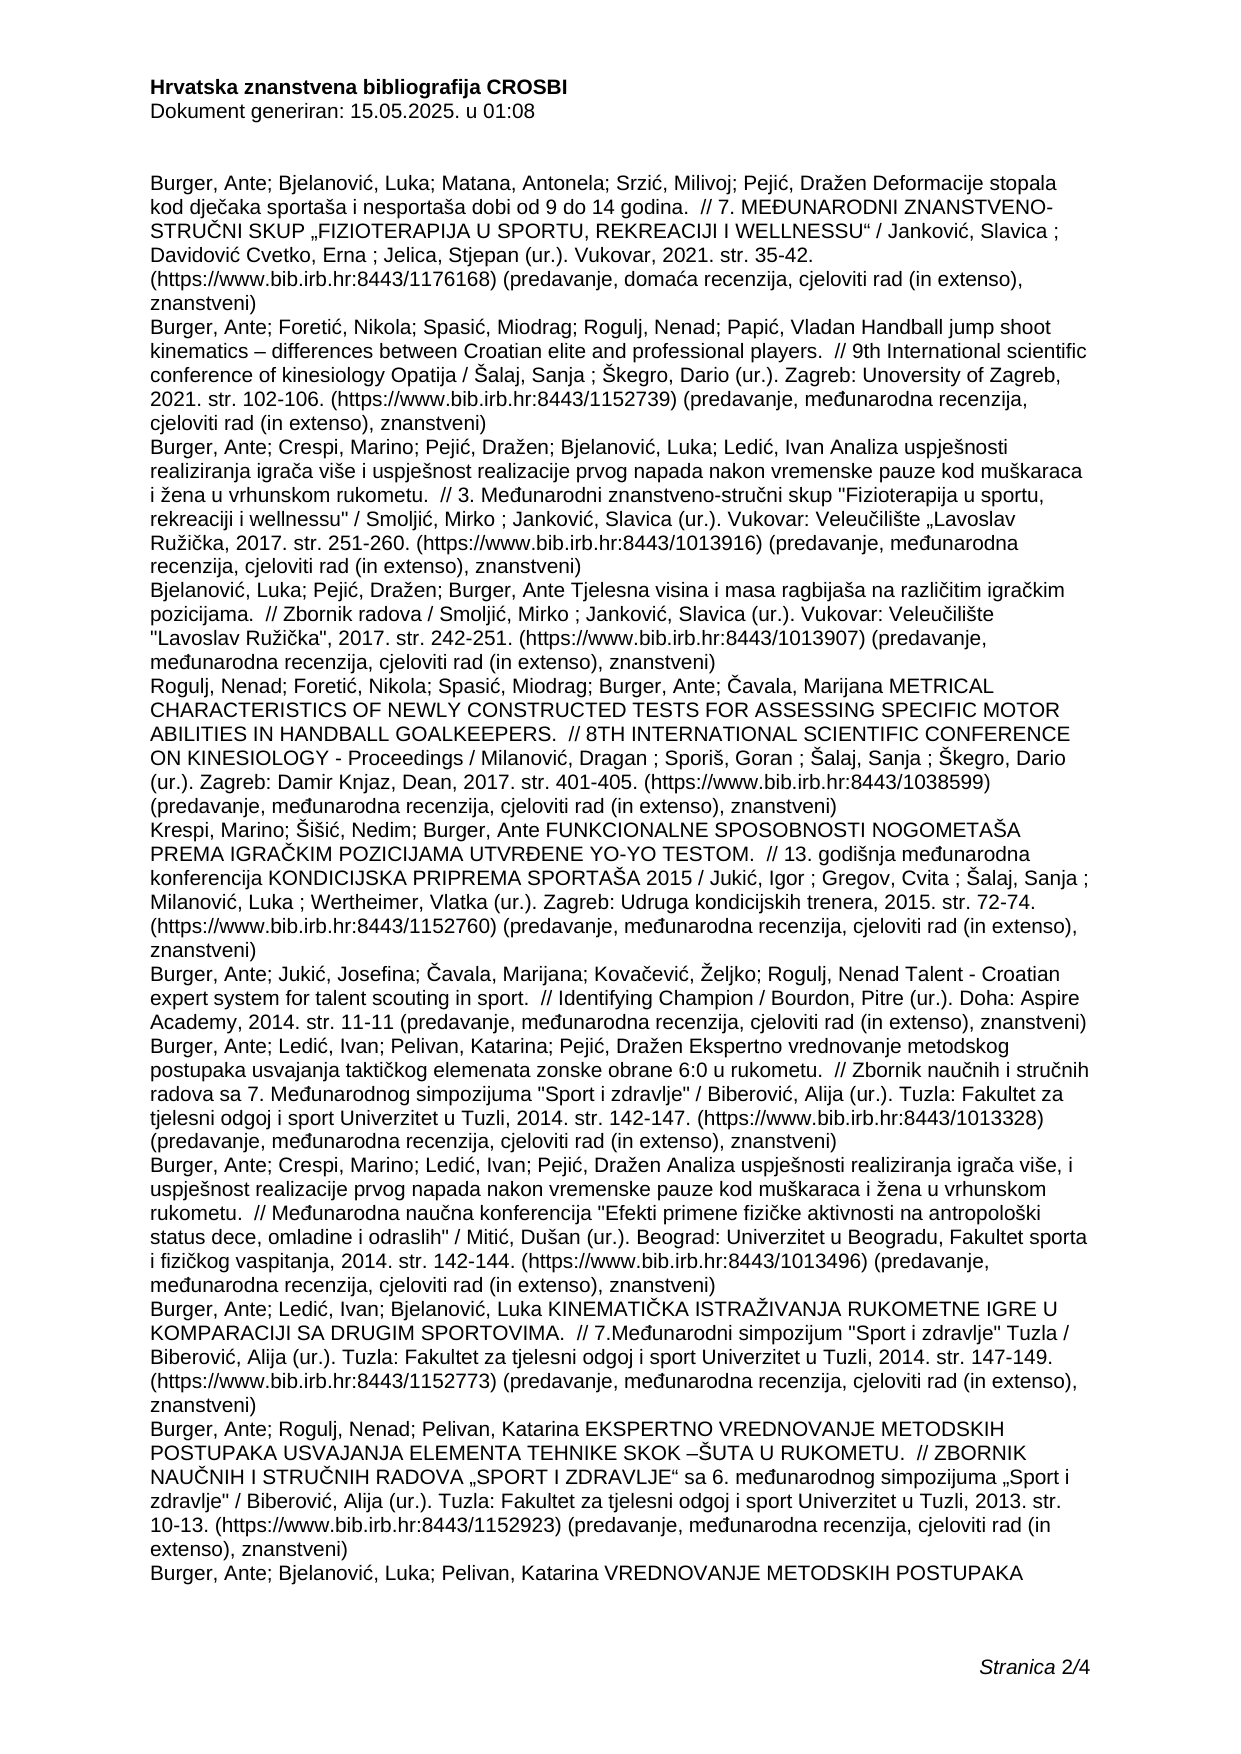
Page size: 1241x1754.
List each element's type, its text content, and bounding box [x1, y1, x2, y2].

text Burger, Ante; Ledić, Ivan; Pelivan, Katarina; Pejić, Dražen [150, 1033, 1090, 1153]
text Krespi, Marino; Šišić, Nedim; Burger, Ante [150, 818, 1090, 962]
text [150, 1561, 1090, 1584]
text Rogulj, Nenad; Foretić, Nikola; Spasić, Miodrag; Burger, Ante; Čavala, Marijana [150, 674, 1090, 818]
text Burger, Ante; Rogulj, Nenad; Pelivan, Katarina [150, 1417, 1090, 1561]
text Burger, Ante; Bjelanović, Luka; Matana, Antonela; Srzić, Milivoj; Pejić, Dražen [150, 171, 1090, 315]
text Burger, Ante; Jukić, Josefina; Čavala, Marijana; Kovačević, Željko; Rogulj, Nenad [150, 962, 1090, 1033]
text Burger, Ante; Ledić, Ivan; Bjelanović, Luka [150, 1297, 1090, 1417]
text Burger, Ante; Crespi, Marino; Ledić, Ivan; Pejić, Dražen [150, 1153, 1090, 1297]
text Burger, Ante; Crespi, Marino; Pejić, Dražen; Bjelanović, Luka; Ledić, Ivan [150, 434, 1090, 578]
text Burger, Ante; Foretić, Nikola; Spasić, Miodrag; Rogulj, Nenad; Papić, Vladan [150, 315, 1090, 434]
text Bjelanović, Luka; Pejić, Dražen; Burger, Ante [150, 578, 1090, 674]
